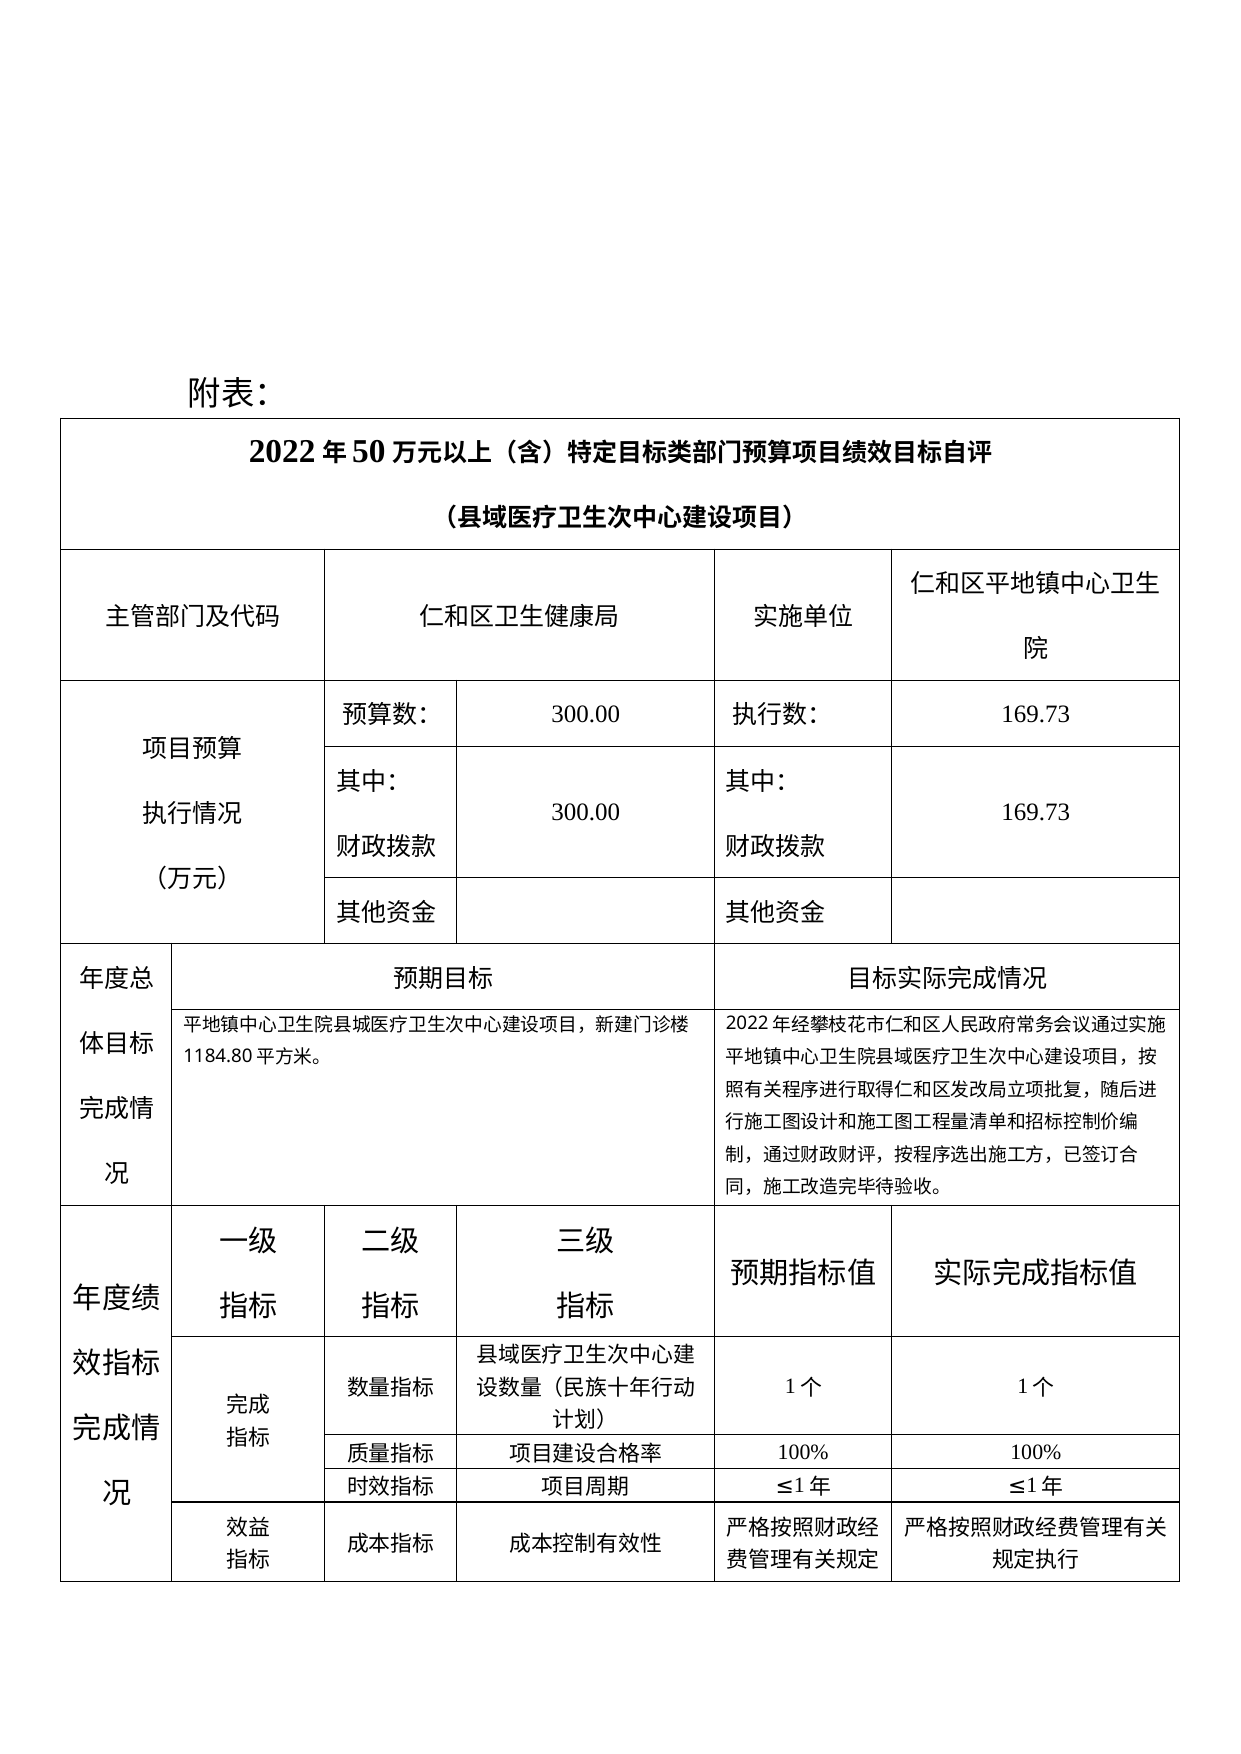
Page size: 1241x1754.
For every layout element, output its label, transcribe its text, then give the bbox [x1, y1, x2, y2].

table_cell 二级 指标 [325, 1206, 456, 1336]
table_cell 县域医疗卫生次中心建设数量（民族十年行动计划） [457, 1337, 714, 1434]
table_cell 其中： 财政拨款 [325, 747, 456, 877]
table_cell 成本控制有效性 [457, 1503, 714, 1581]
table_header 2022年50万元以上（含）特定目标类部门预算项目绩效目标自评 （县域医疗卫生次中心建设项目） [61, 419, 1179, 548]
table_cell 年度总体目标完成情况 [61, 944, 171, 1205]
table_cell 300.00 [457, 681, 714, 746]
table_cell 1个 [715, 1337, 891, 1434]
table_cell [892, 878, 1179, 943]
table_cell 实际完成指标值 [892, 1206, 1179, 1336]
table_cell 成本指标 [325, 1503, 456, 1581]
table_cell 实施单位 [715, 550, 891, 679]
table_cell 169.73 [892, 747, 1179, 877]
table_cell 完成 指标 [172, 1337, 324, 1501]
table_cell 时效指标 [325, 1469, 456, 1501]
table_cell 169.73 [892, 681, 1179, 746]
table_cell 其他资金 [325, 878, 456, 943]
table_cell 预期目标 [172, 944, 714, 1009]
table_cell 预算数： [325, 681, 456, 746]
table_cell [457, 878, 714, 943]
table_cell ≤1年 [892, 1469, 1179, 1501]
table_cell 主管部门及代码 [61, 550, 324, 679]
table_cell 严格按照财政经费管理有关规定执行 [715, 1503, 891, 1581]
table_cell 效益 指标 [172, 1503, 324, 1581]
table_cell 一级 指标 [172, 1206, 324, 1336]
table_cell 年度绩效指标完成情况 [61, 1206, 171, 1581]
table_cell 2022年经攀枝花市仁和区人民政府常务会议通过实施平地镇中心卫生院县域医疗卫生次中心建设项目，按照有关程序进行取得仁和区发改局立项批复，随后进行施工图设计和施工图工程量清单和招标控制价编制，通过财政财评，按程序选出施工方，已签订合同，施工改造完毕待验收。 [715, 1010, 1179, 1205]
table_cell 预期指标值 [715, 1206, 891, 1336]
table_cell 质量指标 [325, 1435, 456, 1468]
table_cell 数量指标 [325, 1337, 456, 1434]
table_cell 平地镇中心卫生院县城医疗卫生次中心建设项目，新建门诊楼1184.80平方米。 [172, 1010, 714, 1205]
table_cell 其中： 财政拨款 [715, 747, 891, 877]
table_cell 三级 指标 [457, 1206, 714, 1336]
table_cell ≤1年 [715, 1469, 891, 1501]
table_cell 其他资金 [715, 878, 891, 943]
table_cell 300.00 [457, 747, 714, 877]
table_cell 严格按照财政经费管理有关规定执行 [892, 1503, 1179, 1581]
table_cell 仁和区平地镇中心卫生院 [892, 550, 1179, 679]
table_cell 仁和区卫生健康局 [325, 550, 714, 679]
table_cell 1个 [892, 1337, 1179, 1434]
text 附表： [187, 357, 1053, 417]
table_cell 项目周期 [457, 1469, 714, 1501]
table_cell 执行数： [715, 681, 891, 746]
table_cell 项目预算 执行情况 （万元） [61, 681, 324, 943]
table_cell 100% [715, 1435, 891, 1468]
table_cell 100% [892, 1435, 1179, 1468]
table_cell 目标实际完成情况 [715, 944, 1179, 1009]
table_cell 项目建设合格率 [457, 1435, 714, 1468]
